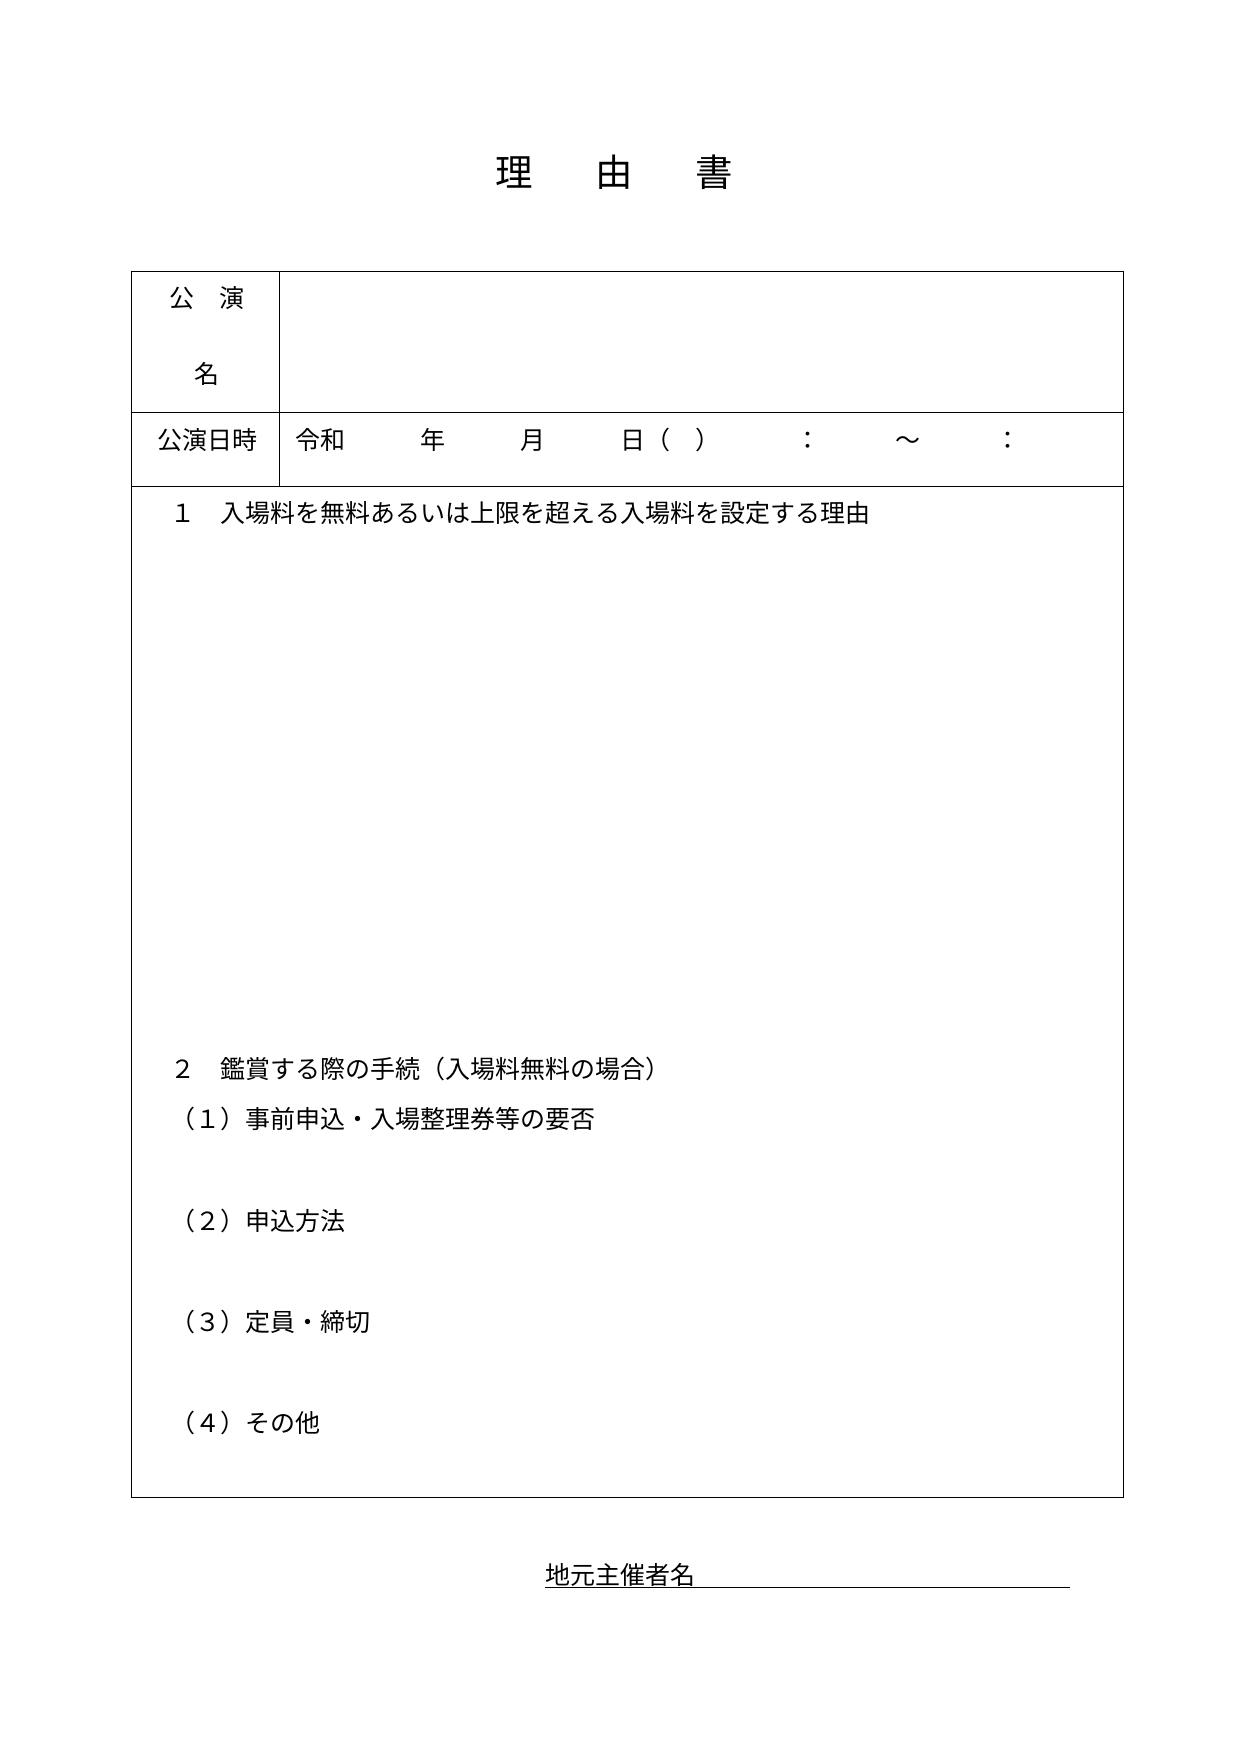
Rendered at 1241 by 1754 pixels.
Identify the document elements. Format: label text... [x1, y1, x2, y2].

table_cell 令和 年 月 日（ ） ： ～ ： [280, 413, 1123, 486]
text 理 由 書 [120, 119, 1120, 220]
table_header [280, 272, 1123, 412]
table_cell 公演日時 [132, 413, 279, 486]
table_cell １ 入場料を無料あるいは上限を超える入場料を設定する理由 ２ 鑑賞する際の手続（入場料無料の場合） （１）事前申込・入場整理券等の要否 （２）申込方法 （３）定員・締切 （４）その他 [132, 487, 1123, 1497]
text 地元主催者名 [120, 1548, 1120, 1599]
table_header 公 演 名 [132, 272, 279, 412]
